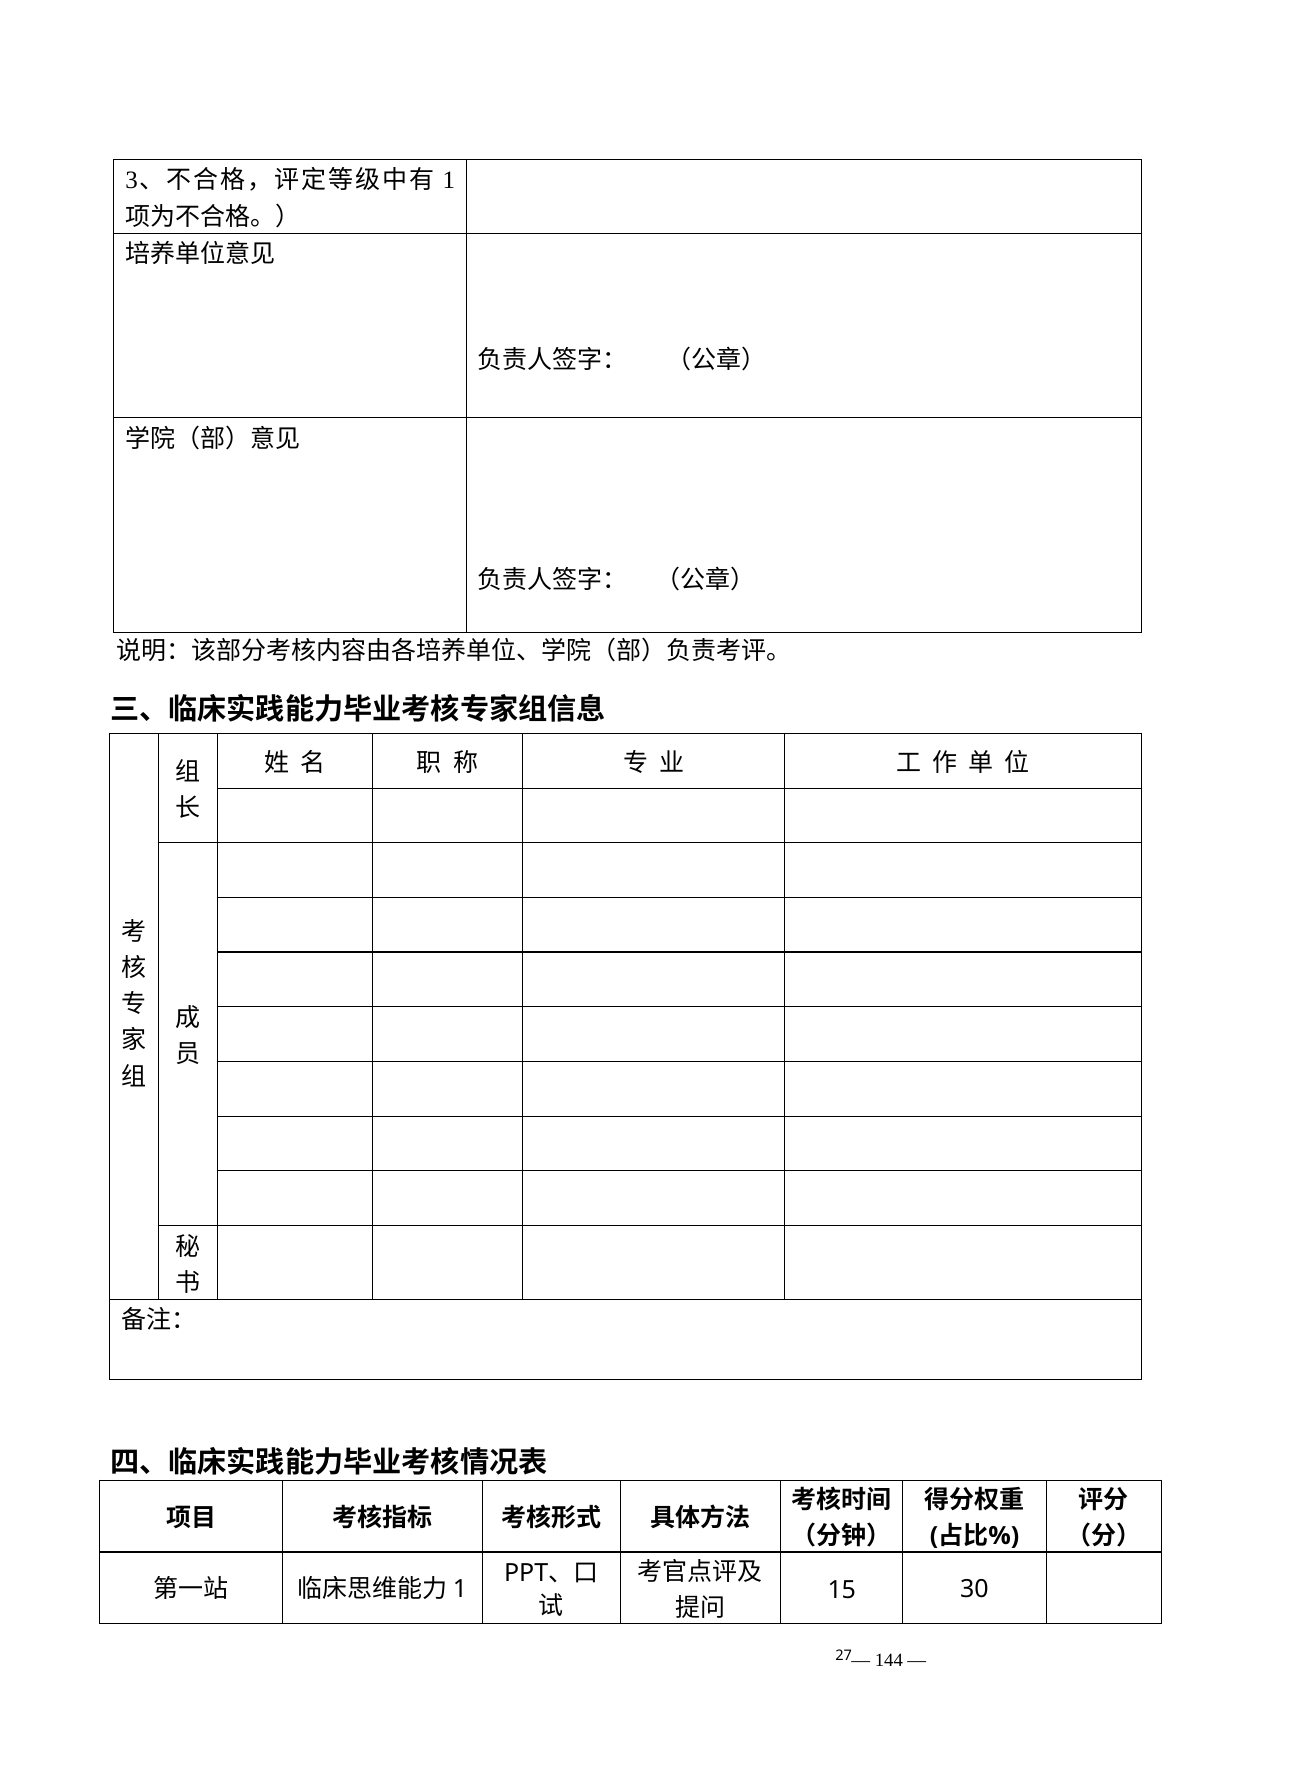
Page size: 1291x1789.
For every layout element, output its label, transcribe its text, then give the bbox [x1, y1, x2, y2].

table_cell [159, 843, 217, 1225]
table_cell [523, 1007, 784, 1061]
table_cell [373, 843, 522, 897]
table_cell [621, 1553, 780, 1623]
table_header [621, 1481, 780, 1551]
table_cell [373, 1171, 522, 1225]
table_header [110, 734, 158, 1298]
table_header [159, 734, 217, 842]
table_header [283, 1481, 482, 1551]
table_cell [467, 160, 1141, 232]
text 三、临床实践能力毕业考核专家组信息 [110, 666, 1151, 733]
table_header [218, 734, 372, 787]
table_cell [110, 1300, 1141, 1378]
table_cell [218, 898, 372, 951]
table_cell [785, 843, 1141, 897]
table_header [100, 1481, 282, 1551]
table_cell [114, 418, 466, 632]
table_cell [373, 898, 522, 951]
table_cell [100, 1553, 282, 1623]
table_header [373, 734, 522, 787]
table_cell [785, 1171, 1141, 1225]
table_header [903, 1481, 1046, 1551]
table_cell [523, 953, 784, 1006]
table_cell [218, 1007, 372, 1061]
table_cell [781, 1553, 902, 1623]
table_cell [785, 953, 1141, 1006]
text 说明：该部分考核内容由各培养单位、学院（部）负责考评。 [110, 633, 1151, 666]
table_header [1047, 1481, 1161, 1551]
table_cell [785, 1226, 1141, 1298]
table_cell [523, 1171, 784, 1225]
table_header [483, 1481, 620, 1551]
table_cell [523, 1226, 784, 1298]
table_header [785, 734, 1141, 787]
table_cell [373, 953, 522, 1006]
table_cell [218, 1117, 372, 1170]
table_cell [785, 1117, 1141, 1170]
text 四、临床实践能力毕业考核情况表 [110, 1446, 1151, 1479]
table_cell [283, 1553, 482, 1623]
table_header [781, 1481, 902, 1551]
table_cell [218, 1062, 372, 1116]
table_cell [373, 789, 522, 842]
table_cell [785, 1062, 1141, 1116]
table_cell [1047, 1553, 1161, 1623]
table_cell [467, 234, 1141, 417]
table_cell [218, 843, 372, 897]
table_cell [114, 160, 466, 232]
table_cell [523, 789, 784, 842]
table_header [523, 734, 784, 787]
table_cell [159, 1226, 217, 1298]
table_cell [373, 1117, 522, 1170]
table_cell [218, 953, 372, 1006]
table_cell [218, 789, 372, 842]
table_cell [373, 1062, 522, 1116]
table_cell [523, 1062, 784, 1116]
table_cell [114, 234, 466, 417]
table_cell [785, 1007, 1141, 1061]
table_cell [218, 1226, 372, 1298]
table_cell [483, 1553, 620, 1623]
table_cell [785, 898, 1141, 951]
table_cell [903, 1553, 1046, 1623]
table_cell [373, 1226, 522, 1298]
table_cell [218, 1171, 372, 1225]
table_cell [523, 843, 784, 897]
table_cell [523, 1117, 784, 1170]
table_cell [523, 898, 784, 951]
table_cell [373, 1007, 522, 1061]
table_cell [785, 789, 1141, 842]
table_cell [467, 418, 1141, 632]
